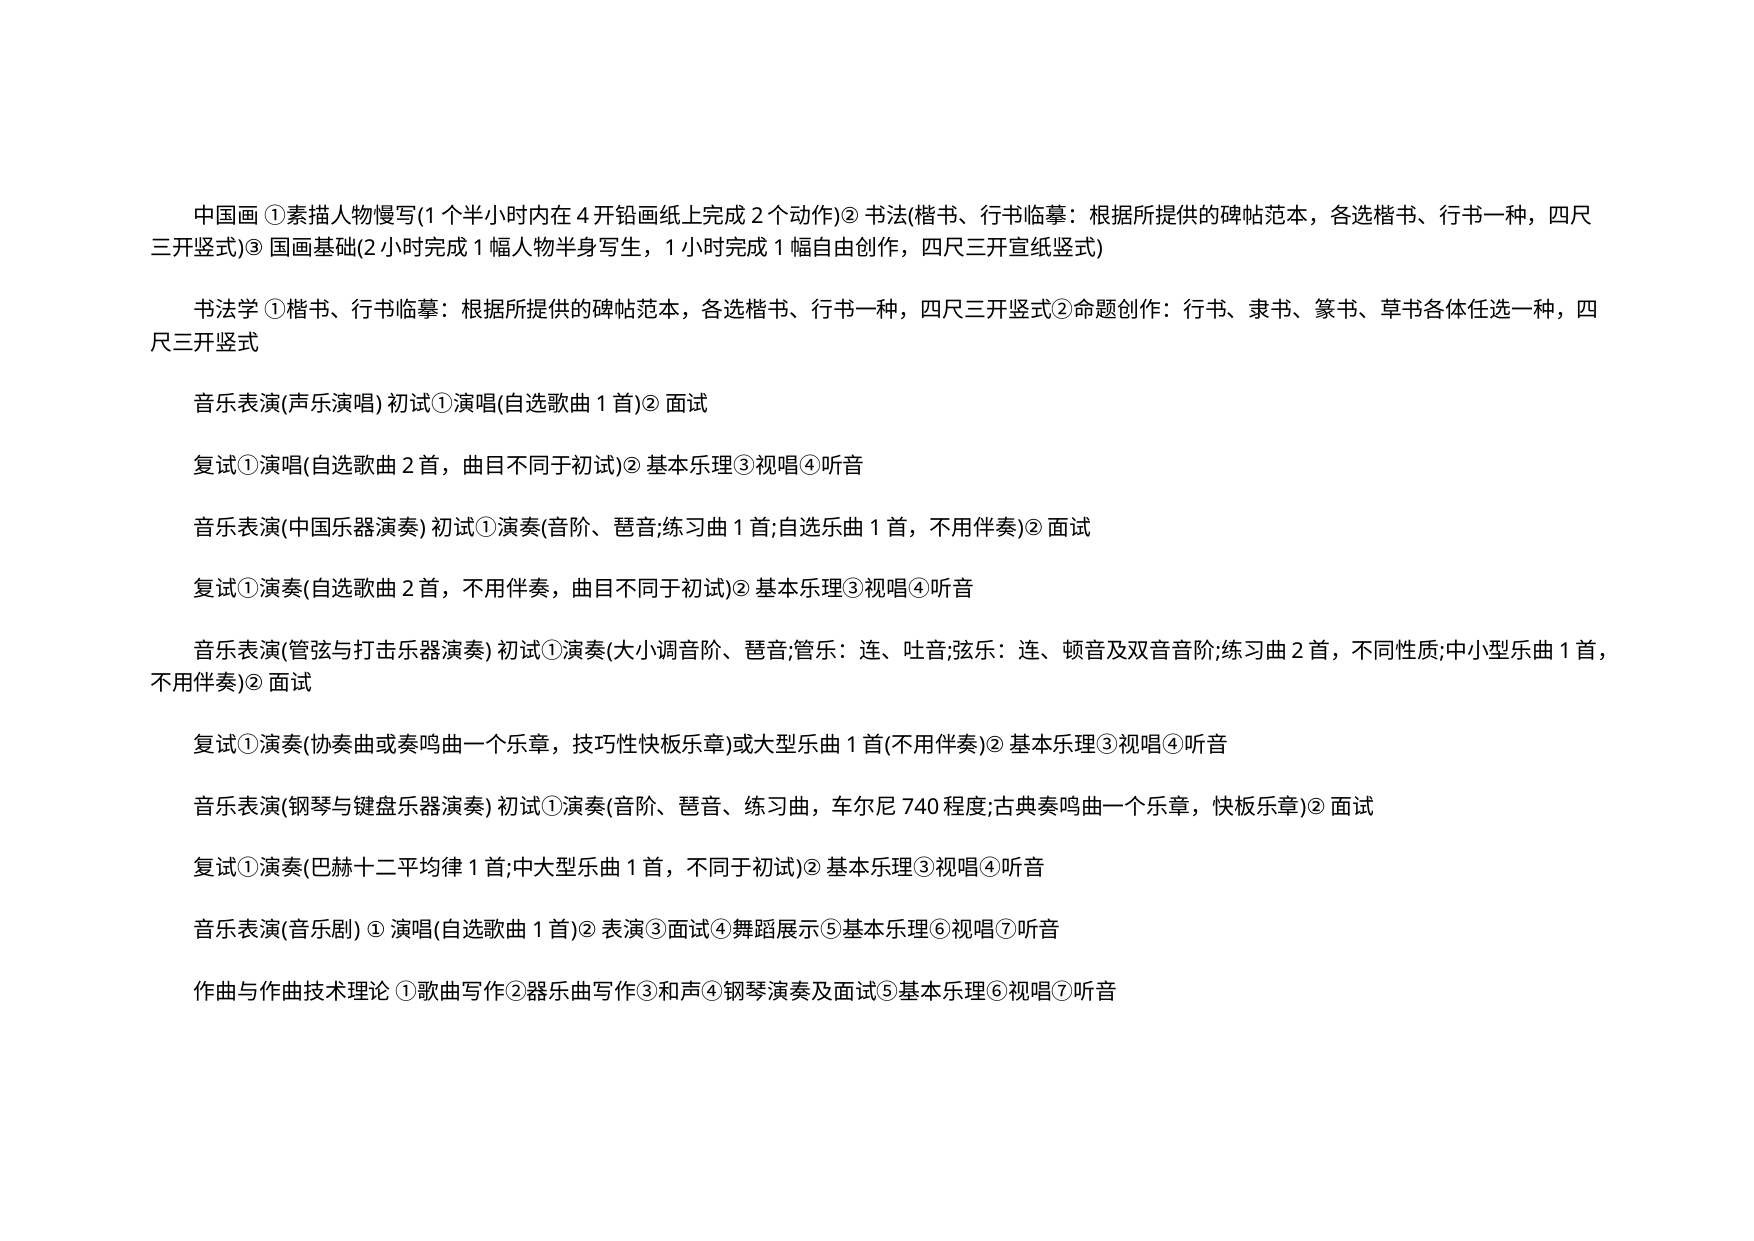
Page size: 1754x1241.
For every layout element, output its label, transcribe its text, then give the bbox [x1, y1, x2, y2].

text 音乐表演(中国乐器演奏) 初试①演奏(音阶、琶音;练习曲1首;自选乐曲1首，不用伴奏)②面试 [150, 509, 1604, 542]
text 作曲与作曲技术理论 ①歌曲写作②器乐曲写作③和声④钢琴演奏及面试⑤基本乐理⑥视唱⑦听音 [150, 973, 1604, 1006]
text 复试①演唱(自选歌曲2首，曲目不同于初试)②基本乐理③视唱④听音 [150, 448, 1604, 480]
text 音乐表演(管弦与打击乐器演奏) 初试①演奏(大小调音阶、琶音;管乐：连、吐音;弦乐：连、顿音及双音音阶;练习曲2首，不同性质;中小型乐曲1首，不用伴奏)②面试 [150, 633, 1604, 698]
text 音乐表演(钢琴与键盘乐器演奏) 初试①演奏(音阶、琶音、练习曲，车尔尼740程度;古典奏鸣曲一个乐章，快板乐章)②面试 [150, 788, 1604, 821]
text 音乐表演(声乐演唱) 初试①演唱(自选歌曲1首)②面试 [150, 386, 1604, 418]
text 书法学 ①楷书、行书临摹：根据所提供的碑帖范本，各选楷书、行书一种，四尺三开竖式②命题创作：行书、隶书、篆书、草书各体任选一种，四尺三开竖式 [150, 292, 1604, 357]
text 复试①演奏(巴赫十二平均律1首;中大型乐曲1首，不同于初试)②基本乐理③视唱④听音 [150, 850, 1604, 883]
text 中国画 ①素描人物慢写(1个半小时内在4开铅画纸上完成2个动作)②书法(楷书、行书临摹：根据所提供的碑帖范本，各选楷书、行书一种，四尺三开竖式)③ 国画基础(2小时完成1幅人物半身写生，1小时完成1幅自由创作，四尺三开宣纸竖式) [150, 198, 1604, 263]
text 复试①演奏(协奏曲或奏鸣曲一个乐章，技巧性快板乐章)或大型乐曲1首(不用伴奏)②基本乐理③视唱④听音 [150, 727, 1604, 759]
text 复试①演奏(自选歌曲2首，不用伴奏，曲目不同于初试)②基本乐理③视唱④听音 [150, 571, 1604, 603]
text 音乐表演(音乐剧) ①演唱(自选歌曲1首)②表演③面试④舞蹈展示⑤基本乐理⑥视唱⑦听音 [150, 912, 1604, 944]
